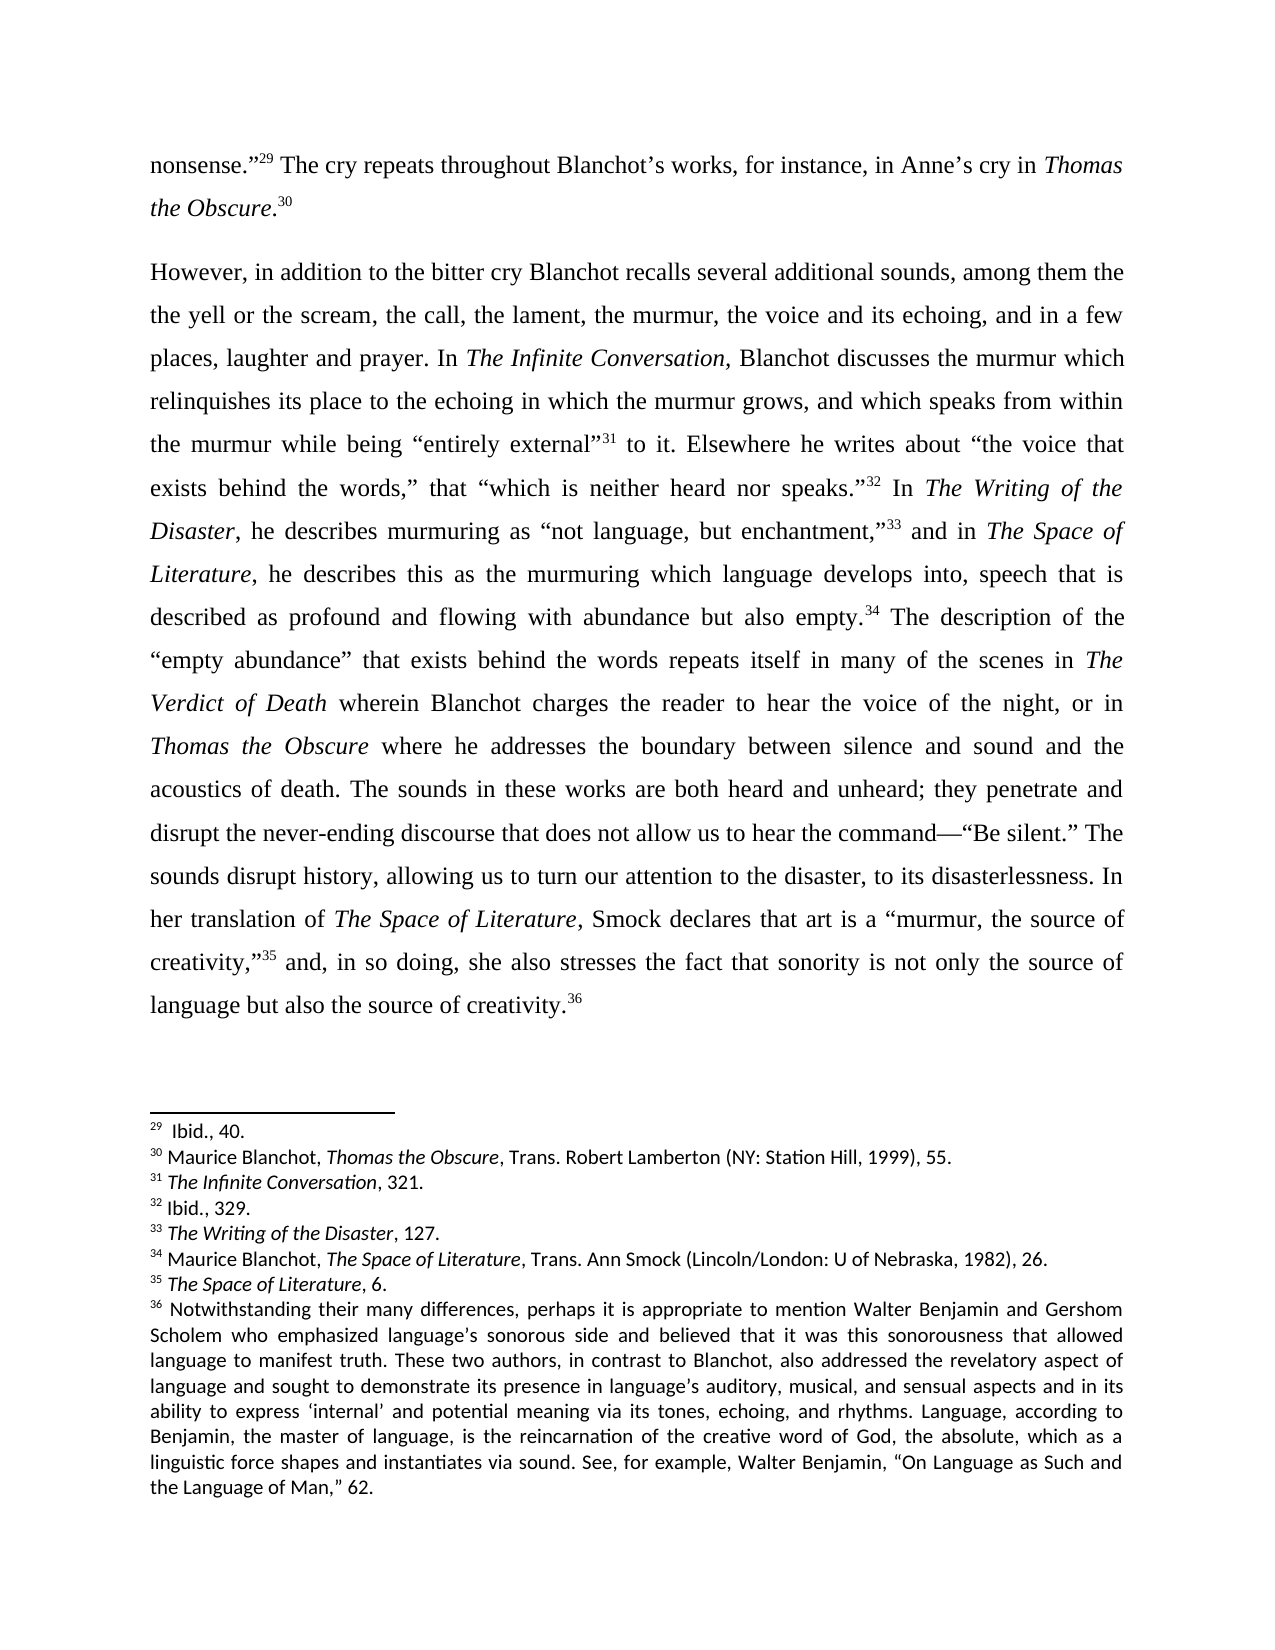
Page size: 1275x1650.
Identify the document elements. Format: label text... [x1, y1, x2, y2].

text However, in addition to the bitter cry Blanchot recalls several additional sounds, among them the the yell or the scream, the call, the lament, the murmur, the voice and its echoing, and in a few places, laughter and prayer. In The Infinite Conversation, Blanchot discusses the murmur which relinquishes its place to the echoing in which the murmur grows, and which speaks from within the murmur while being “entirely external” to it. Elsewhere he writes about “the voice that exists behind the words,” that “which is neither heard nor speaks.” In The Writing of the Disaster, he describes murmuring as “not language, but enchantment,” and in The Space of Literature, he describes this as the murmuring which language develops into, speech that is described as profound and flowing with abundance but also empty. The description of the “empty abundance” that exists behind the words repeats itself in many of the scenes in The Verdict of Death wherein Blanchot charges the reader to hear the voice of the night, or in Thomas the Obscure where he addresses the boundary between silence and sound and the acoustics of death. The sounds in these works are both heard and unheard; they penetrate and disrupt the never-ending discourse that does not allow us to hear the command—“Be silent.” The sounds disrupt history, allowing us to turn our attention to the disaster, to its disasterlessness. In her translation of The Space of Literature, Smock declares that art is a “murmur, the source of creativity,” and, in so doing, she also stresses the fact that sonority is not only the source of language but also the source of creativity. [150, 257, 1125, 1019]
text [150, 150, 1125, 222]
